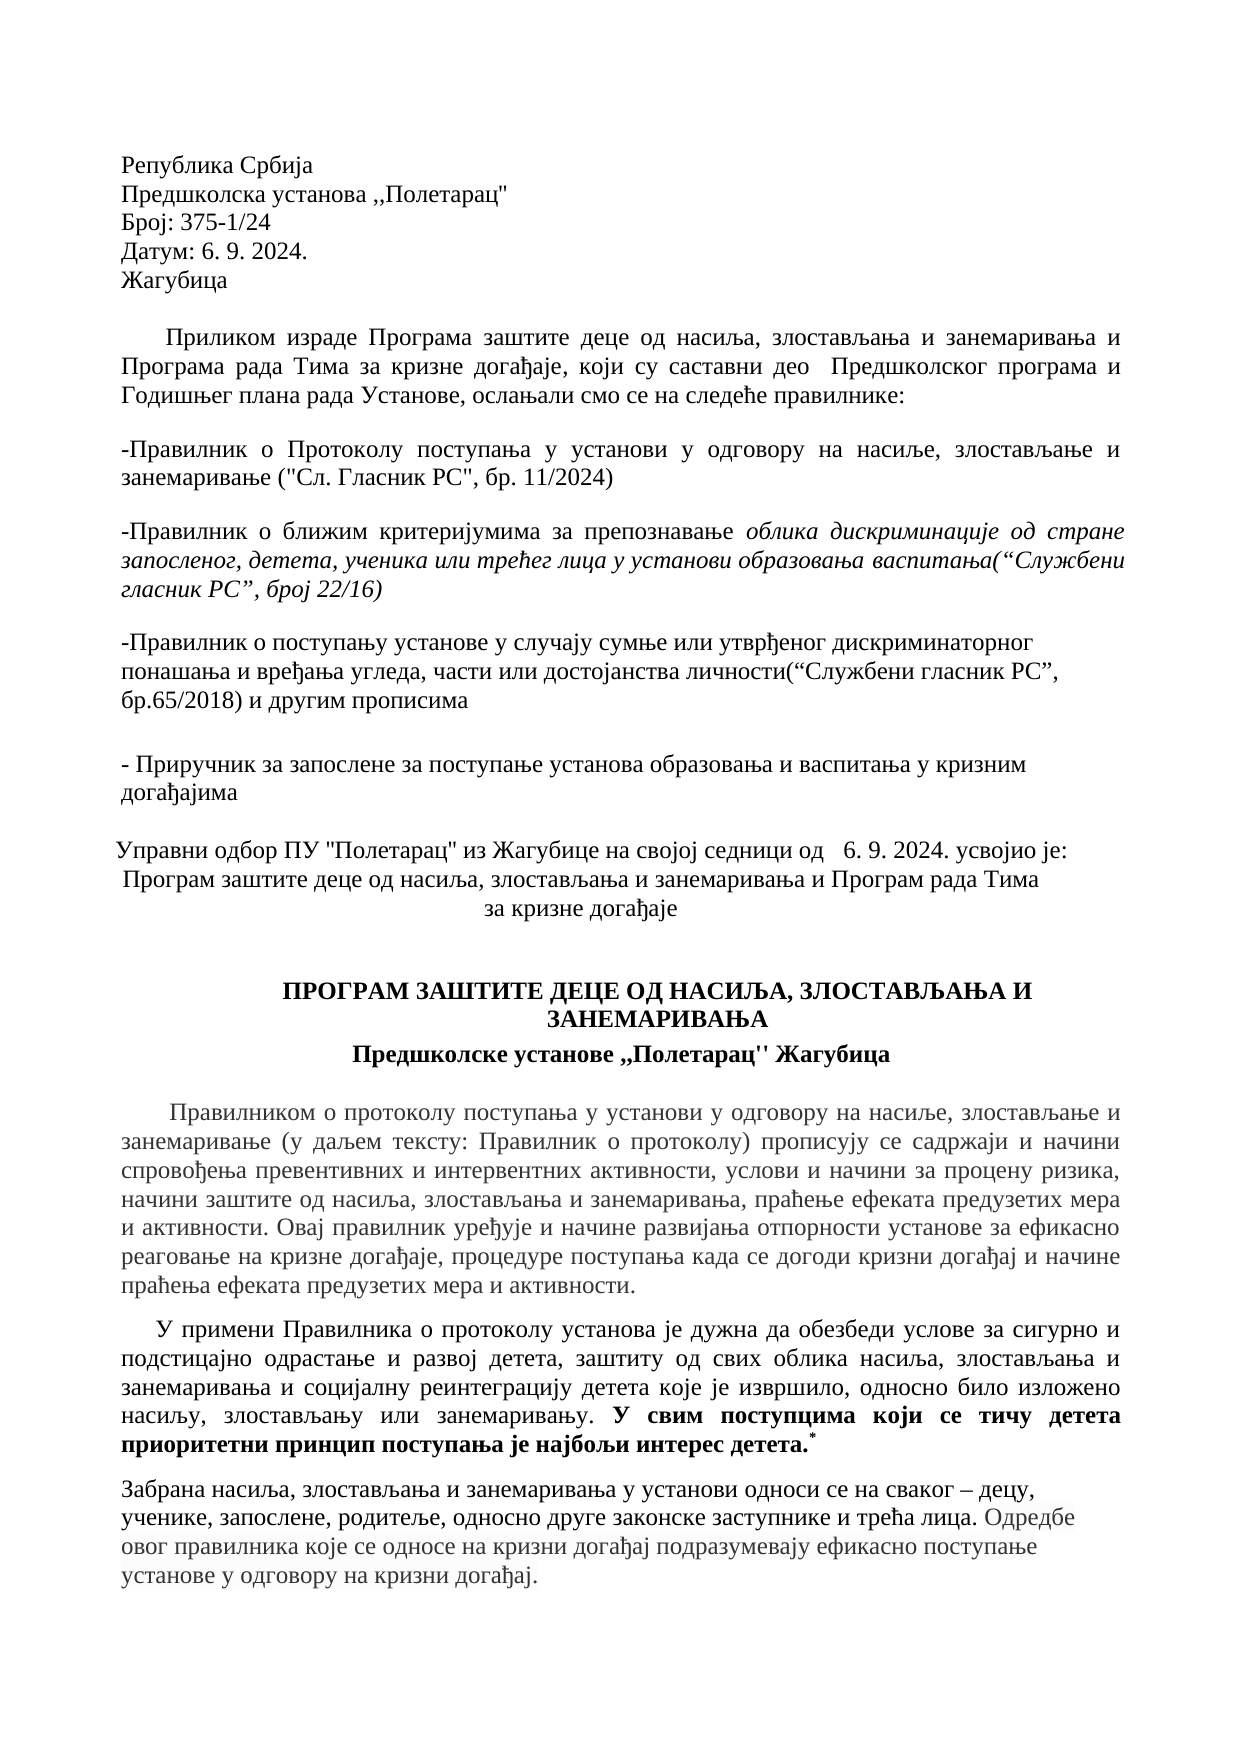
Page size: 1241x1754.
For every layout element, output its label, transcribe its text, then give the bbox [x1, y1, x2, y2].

text Предшколска установа ,,Полетарац'' [121, 179, 1121, 207]
text Република Србија [121, 150, 1121, 179]
text Предшколске установе ,,Полетарац'' Жагубица [121, 1039, 1121, 1068]
text Број: 375-1/24 [121, 207, 1121, 236]
text Правилником о протоколу поступања у установи у одговору на насиље, злостављање и занемаривање (у даљем тексту: Правилник о протоколу) прописују се садржаји и начини спровођења превентивних и интервентних активности, услови и начини за процену ризика, начини заштите од насиља, злостављања и занемаривања, праћење ефеката предузетих мера и активности. Овај правилник уређује и начине развијања отпорности установе за ефикасно реаговање на кризне догађаје, процедуре поступања када се догоди кризни догађај и начине праћења ефеката предузетих мера и активности. [121, 1097, 1121, 1299]
text Забрана насиља, злостављања и занемаривања у установи односи се на сваког – децу, ученике, запослене, родитеље, односно друге законске заступнике и трећа лица. Одредбе овог правилника које се односе на кризни догађај подразумевају ефикасно поступање установе у одговору на кризни догађај. [121, 1474, 1121, 1589]
text - Приручник за запослене за поступање установа образовања и васпитања у кризним догађајима [121, 749, 1121, 806]
text Датум: 6. 9. 2024. [121, 236, 1121, 265]
text Приликом израде Програма заштите деце од насиља, злостављања и занемаривања и Програма рада Тима за кризне догађаје, који су саставни део Предшколског програма и Годишњег плана рада Установе, ослањали смо се на следеће правилнике: [121, 322, 1121, 409]
text Програм заштите деце од насиља, злостављања и занемаривања и Програм рада Тима за кризне догађаје [115, 864, 1046, 922]
subtitle ПРОГРАМ ЗАШТИТЕ ДЕЦЕ ОД НАСИЉА, ЗЛОСТАВЉАЊА И ЗАНЕМАРИВАЊА [193, 976, 1121, 1033]
subtitle -Правилник о Протоколу поступања у установи у одговору на насиље, злостављање и занемаривање ("Сл. Гласник РС", бр. 11/2024) [121, 434, 1121, 491]
subtitle -Правилник о поступању установе у случају сумње или утврђеног дискриминаторног понашања и вређања угледа, части или достојанства личности(“Службени гласник РС”, бр.65/2018) и другим прописима [121, 627, 1121, 714]
text У примени Правилника о протоколу установа је дужна да обезбеди услове за сигурно и подстицајно одрастање и развој детета, заштиту од свих облика насиља, злостављања и занемаривања и социјалну реинтеграцију детета које је извршило, односно било изложено насиљу, злостављању или занемаривању. У свим поступцима који се тичу детета приоритетни принцип поступања је најбољи интерес детета.* [121, 1314, 1121, 1458]
text Жагубица [121, 265, 1121, 294]
text Управни одбор ПУ ''Полетарац'' из Жагубице на својој седници од 6. 9. 2024. усвојио је: [115, 835, 1146, 864]
subtitle -Правилник о ближим критеријумима за препознавање облика дискриминације од стране запосленог, детета, ученика или трећег лица у установи образовања васпитања(“Службени гласник РС”, број 22/16) [121, 516, 1127, 602]
